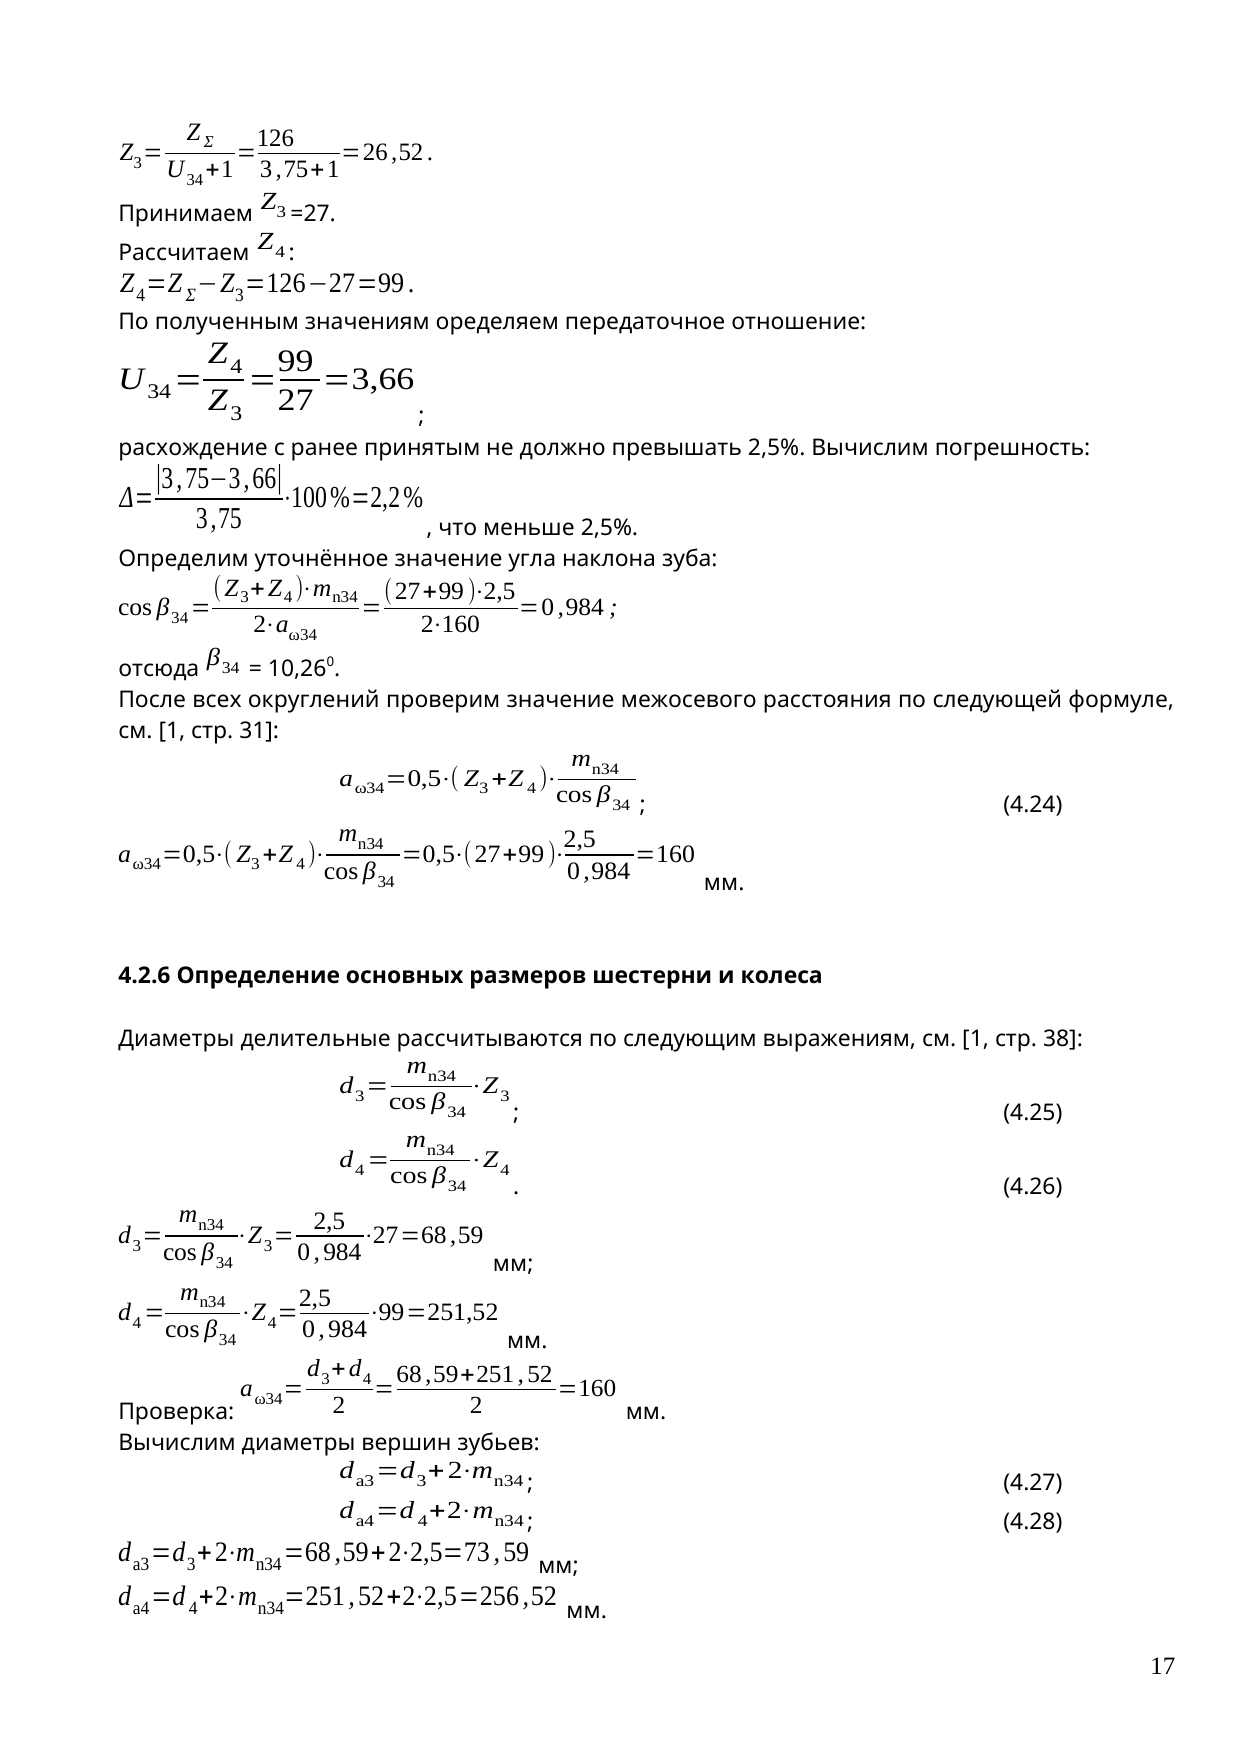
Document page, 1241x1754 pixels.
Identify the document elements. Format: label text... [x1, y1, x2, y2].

text . (4.26) [118, 1127, 1175, 1201]
text 4.2.6 Определение основных размеров шестерни и колеса [118, 959, 1175, 991]
text Вычислим диаметры вершин зубьев: [118, 1426, 1175, 1457]
text ; (4.24) [118, 746, 1175, 820]
text ; (4.25) [118, 1053, 1175, 1127]
text По полученным значениям оределяем передаточное отношение: [118, 305, 1175, 336]
text ; (4.28) [118, 1497, 1175, 1536]
text ; (4.27) [118, 1457, 1175, 1497]
text мм; [118, 1536, 1175, 1581]
text ; [118, 336, 1175, 431]
text мм; [118, 1201, 1175, 1278]
text мм. [118, 820, 1175, 897]
text мм. [118, 1581, 1175, 1625]
text , что меньше 2,5%. [118, 462, 1175, 542]
text Определим уточнённое значение угла наклона зуба: [118, 542, 1175, 573]
text Рассчитаем : [118, 228, 1175, 268]
text отсюда = 10,260. [118, 644, 1175, 683]
text Проверка: мм. [118, 1355, 1175, 1426]
text мм. [118, 1278, 1175, 1355]
text После всех округлений проверим значение межосевого расстояния по следующей формуле, см. [1, стр. 31]: [118, 683, 1175, 746]
text расхождение с ранее принятым не должно превышать 2,5%. Вычислим погрешность: [118, 431, 1175, 462]
text Диаметры делительные рассчитываются по следующим выражениям, см. [1, стр. 38]: [118, 1022, 1175, 1053]
text Принимаем =27. [118, 188, 1175, 228]
